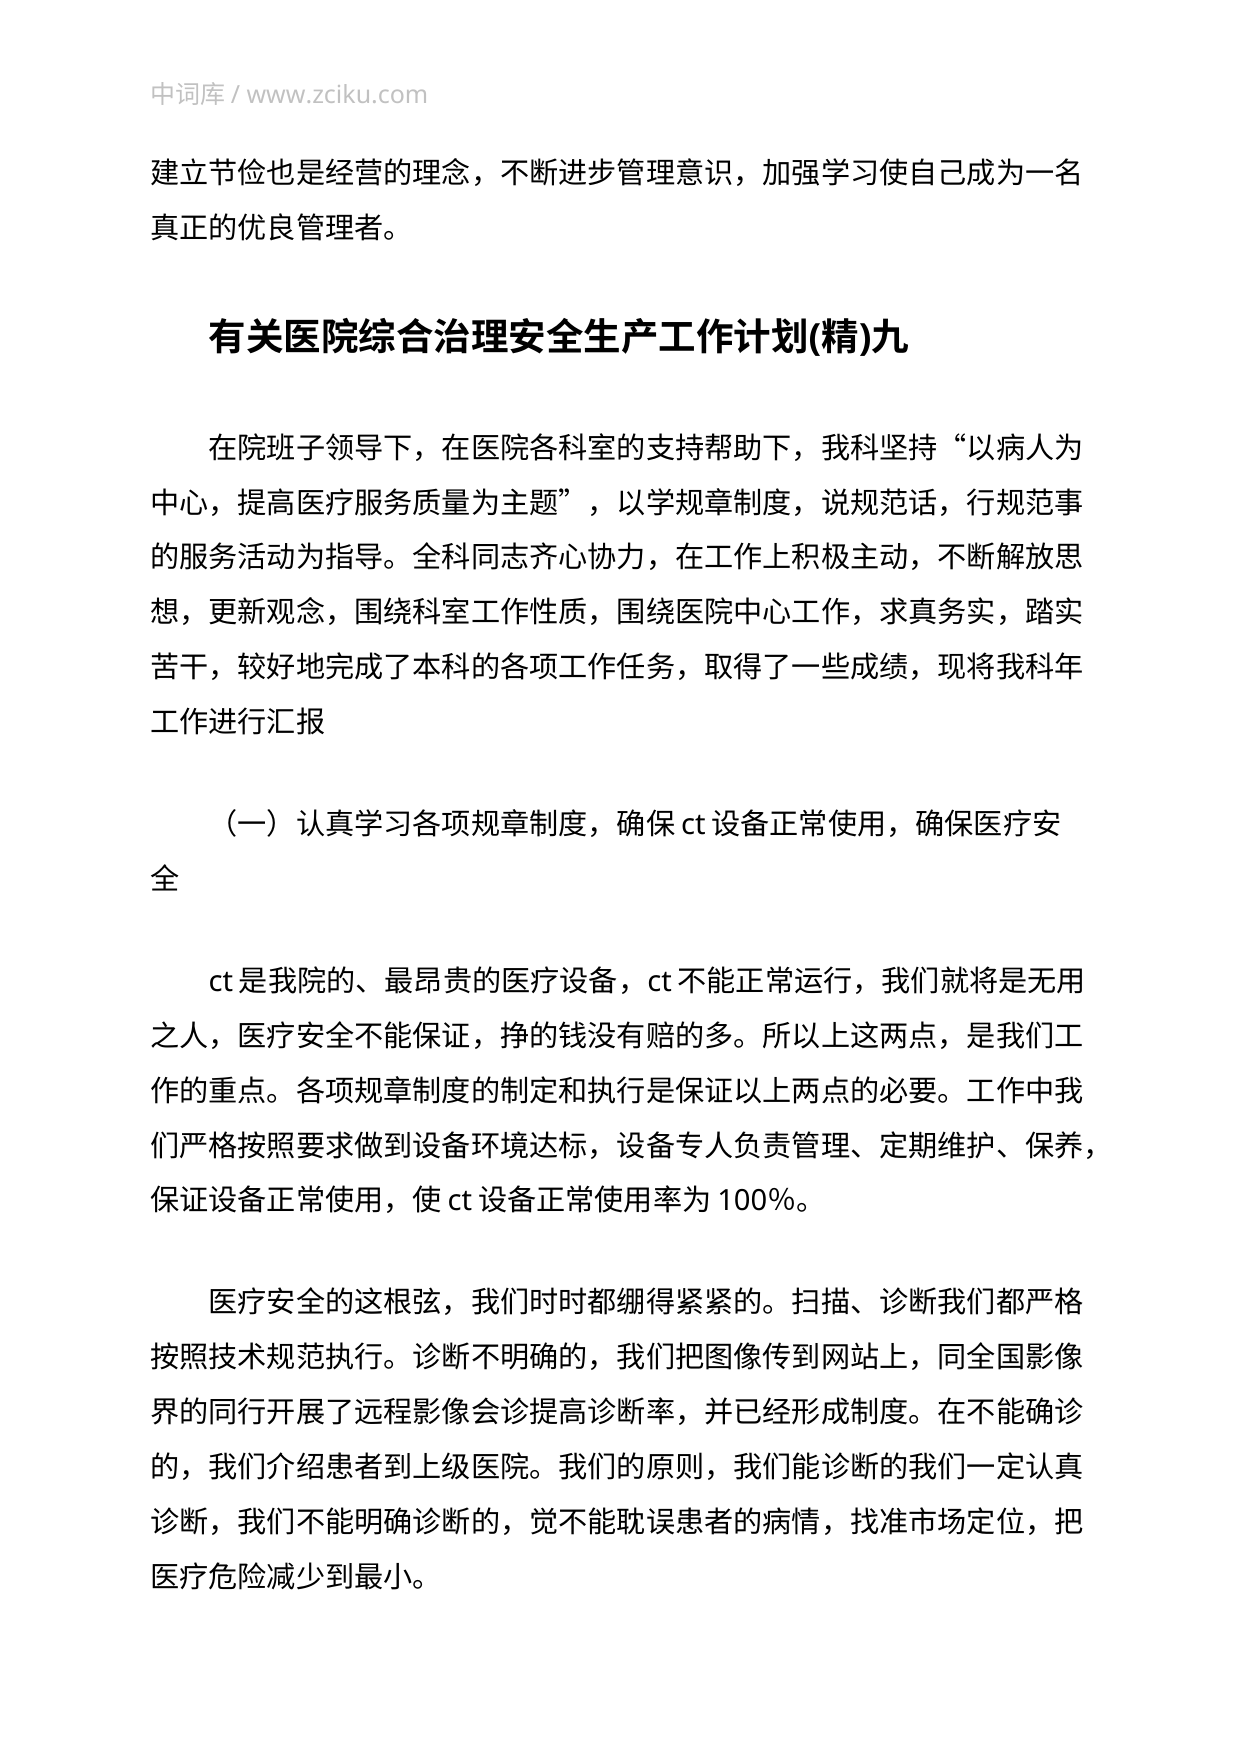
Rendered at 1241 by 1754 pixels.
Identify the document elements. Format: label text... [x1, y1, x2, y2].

text 有关医院综合治理安全生产工作计划(精)九 [150, 307, 1090, 361]
text 医疗安全的这根弦，我们时时都绷得紧紧的。扫描、诊断我们都严格按照技术规范执行。诊断不明确的，我们把图像传到网站上，同全国影像界的同行开展了远程影像会诊提高诊断率，并已经形成制度。在不能确诊的，我们介绍患者到上级医院。我们的原则，我们能诊断的我们一定认真诊断，我们不能明确诊断的，觉不能耽误患者的病情，找准市场定位，把医疗危险减少到最小。 [150, 1279, 1090, 1596]
text （一）认真学习各项规章制度，确保ct设备正常使用，确保医疗安全 [150, 801, 1090, 898]
text ct是我院的、最昂贵的医疗设备，ct不能正常运行，我们就将是无用之人，医疗安全不能保证，挣的钱没有赔的多。所以上这两点，是我们工作的重点。各项规章制度的制定和执行是保证以上两点的必要。工作中我们严格按照要求做到设备环境达标，设备专人负责管理、定期维护、保养，保证设备正常使用，使ct设备正常使用率为100％。 [150, 957, 1090, 1219]
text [150, 150, 1090, 247]
text 在院班子领导下，在医院各科室的支持帮助下，我科坚持“以病人为中心，提高医疗服务质量为主题”，以学规章制度，说规范话，行规范事的服务活动为指导。全科同志齐心协力，在工作上积极主动，不断解放思想，更新观念，围绕科室工作性质，围绕医院中心工作，求真务实，踏实苦干，较好地完成了本科的各项工作任务，取得了一些成绩，现将我科年工作进行汇报 [150, 424, 1090, 741]
